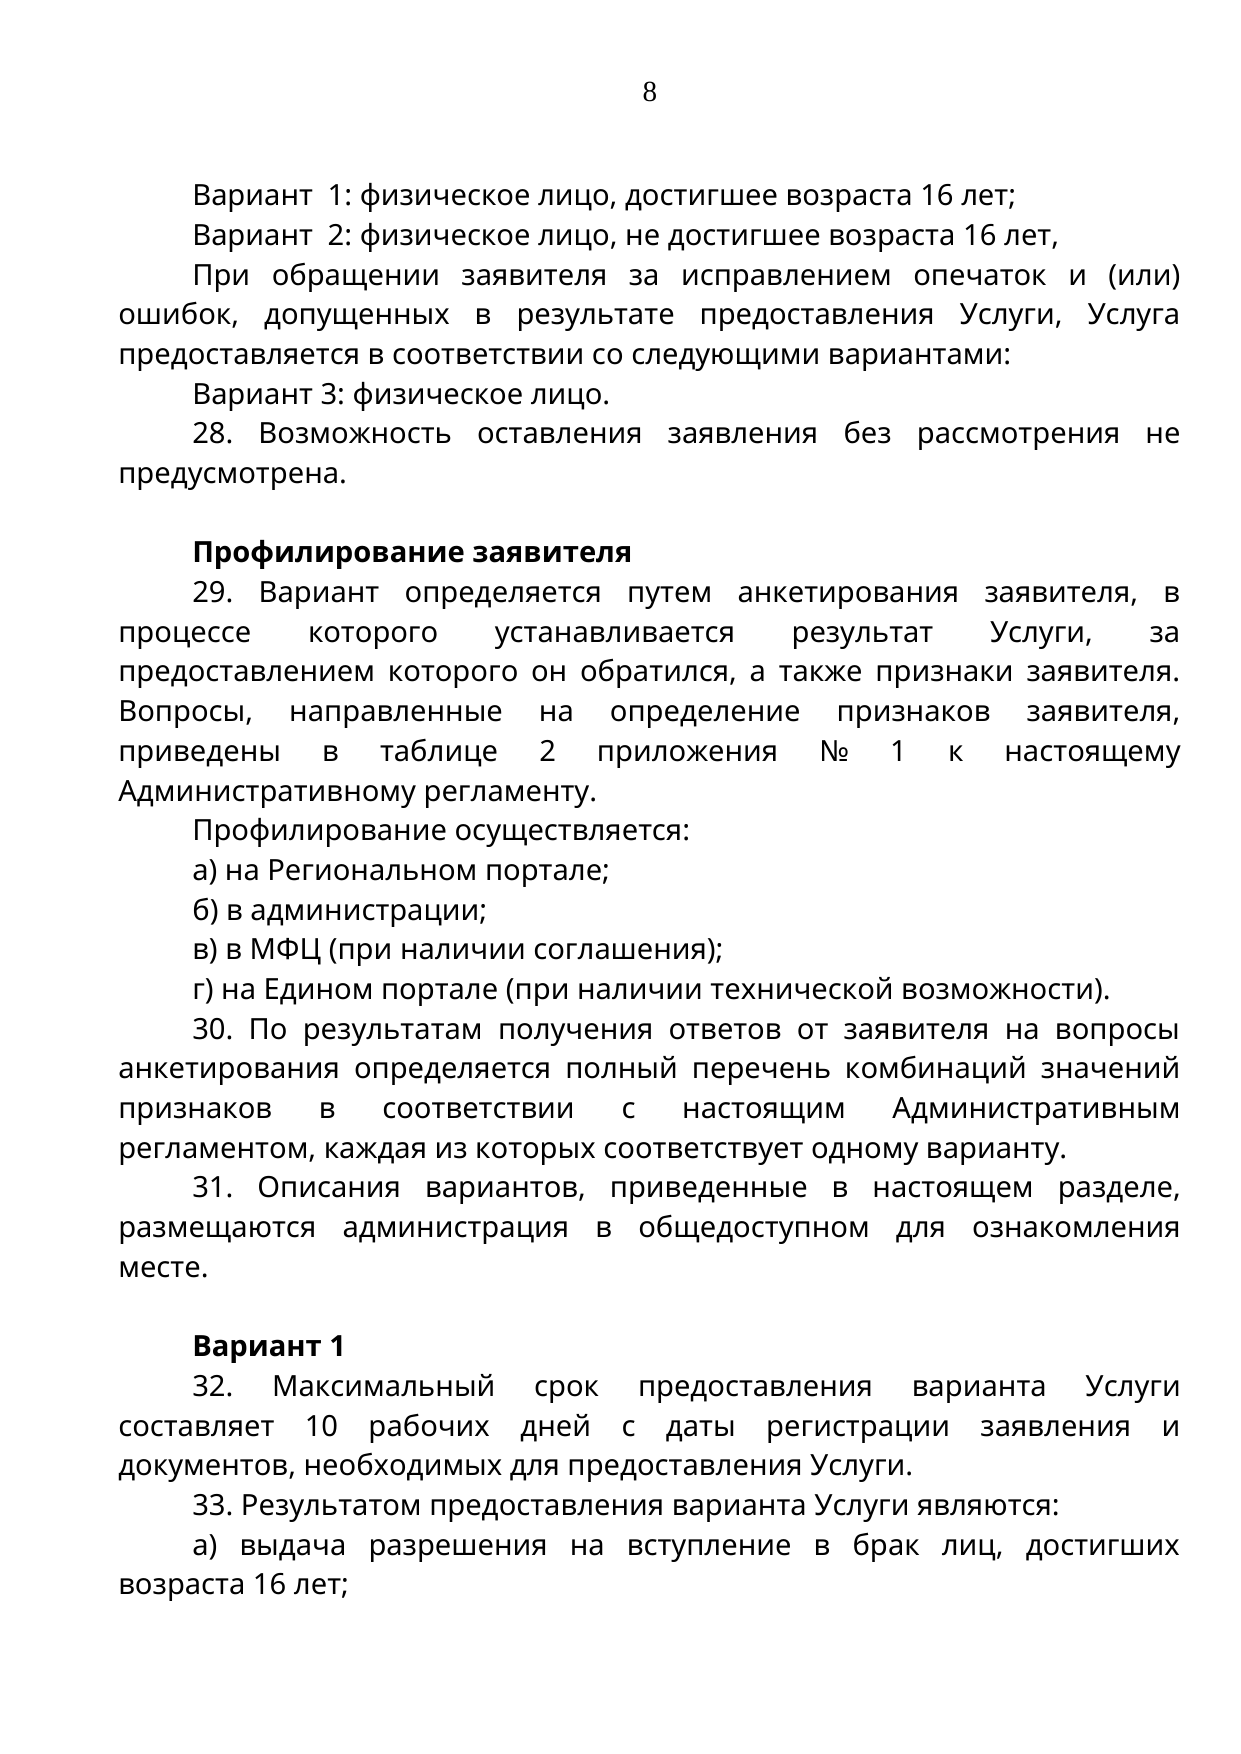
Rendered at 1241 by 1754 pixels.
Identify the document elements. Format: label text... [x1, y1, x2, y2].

text 29. Вариант определяется путем анкетирования заявителя, в процессе которого устанавливается результат Услуги, за предоставлением которого он обратился, а также признаки заявителя. Вопросы, направленные на определение признаков заявителя, приведены в таблице 2 приложения № 1 к настоящему Административному регламенту. [118, 571, 1181, 809]
text б) в администрации; [118, 889, 1181, 928]
text 32. Максимальный срок предоставления варианта Услуги составляет 10 рабочих дней с даты регистрации заявления и документов, необходимых для предоставления Услуги. [118, 1365, 1181, 1484]
text г) на Едином портале (при наличии технической возможности). [118, 968, 1181, 1008]
text При обращении заявителя за исправлением опечаток и (или) ошибок, допущенных в результате предоставления Услуги, Услуга предоставляется в соответствии со следующими вариантами: [118, 254, 1181, 373]
text Вариант 3: физическое лицо. [118, 373, 1181, 413]
text в) в МФЦ (при наличии соглашения); [118, 928, 1181, 968]
text Вариант 1: физическое лицо, достигшее возраста 16 лет; [118, 174, 1181, 214]
text Профилирование заявителя [118, 532, 1181, 571]
text 33. Результатом предоставления варианта Услуги являются: [118, 1484, 1181, 1524]
text 28. Возможность оставления заявления без рассмотрения не предусмотрена. [118, 413, 1181, 492]
text 31. Описания вариантов, приведенные в настоящем разделе, размещаются администрация в общедоступном для ознакомления месте. [118, 1167, 1181, 1286]
text 30. По результатам получения ответов от заявителя на вопросы анкетирования определяется полный перечень комбинаций значений признаков в соответствии с настоящим Административным регламентом, каждая из которых соответствует одному варианту. [118, 1008, 1181, 1167]
text а) на Региональном портале; [118, 849, 1181, 889]
text Вариант 2: физическое лицо, не достигшее возраста 16 лет, [118, 214, 1181, 254]
text Профилирование осуществляется: [118, 809, 1181, 849]
text а) выдача разрешения на вступление в брак лиц, достигших возраста 16 лет; [118, 1524, 1181, 1603]
